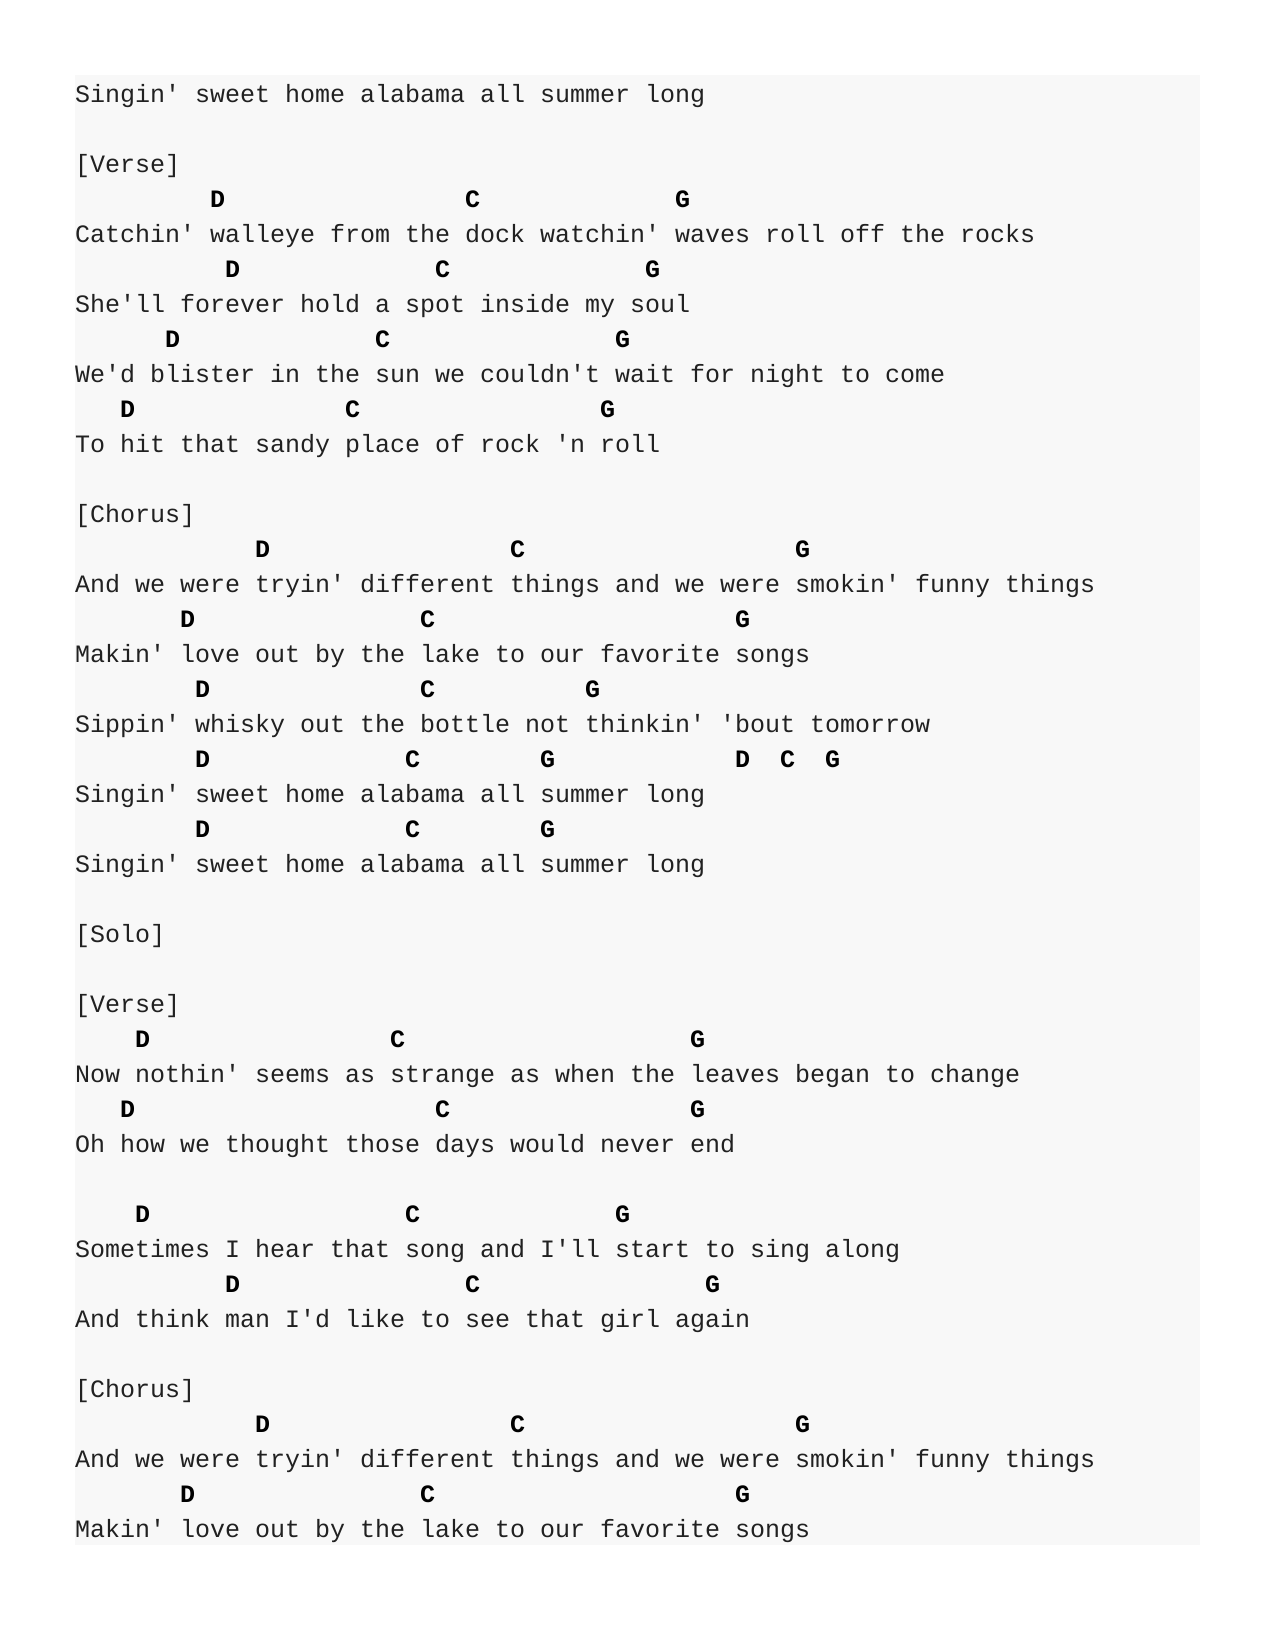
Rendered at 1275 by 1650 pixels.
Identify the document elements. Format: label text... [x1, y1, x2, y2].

text Makin' love out by the lake to our favorite songs [75, 1510, 1200, 1545]
text D C G [75, 810, 1200, 845]
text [75, 75, 1200, 110]
text D C G [75, 180, 1200, 215]
text Oh how we thought those days would never end [75, 1125, 1200, 1160]
text We'd blister in the sun we couldn't wait for night to come [75, 355, 1200, 390]
text And think man I'd like to see that girl again [75, 1300, 1200, 1335]
text [Chorus] [75, 1370, 1200, 1405]
text D C G [75, 1020, 1200, 1055]
text D C G [75, 1405, 1200, 1440]
text [Verse] [75, 985, 1200, 1020]
text Makin' love out by the lake to our favorite songs [75, 635, 1200, 670]
text Now nothin' seems as strange as when the leaves began to change [75, 1055, 1200, 1090]
text D C G D C G [75, 740, 1200, 775]
text [Solo] [75, 915, 1200, 950]
text D C G [75, 1195, 1200, 1230]
text To hit that sandy place of rock 'n roll [75, 425, 1200, 460]
text Sippin' whisky out the bottle not thinkin' 'bout tomorrow [75, 705, 1200, 740]
text Singin' sweet home alabama all summer long [75, 845, 1200, 880]
text D C G [75, 320, 1200, 355]
text And we were tryin' different things and we were smokin' funny things [75, 565, 1200, 600]
text D C G [75, 530, 1200, 565]
text D C G [75, 250, 1200, 285]
text Sometimes I hear that song and I'll start to sing along [75, 1230, 1200, 1265]
text [Verse] [75, 145, 1200, 180]
text D C G [75, 390, 1200, 425]
text She'll forever hold a spot inside my soul [75, 285, 1200, 320]
text D C G [75, 1265, 1200, 1300]
text Catchin' walleye from the dock watchin' waves roll off the rocks [75, 215, 1200, 250]
text D C G [75, 600, 1200, 635]
text D C G [75, 670, 1200, 705]
text Singin' sweet home alabama all summer long [75, 775, 1200, 810]
text And we were tryin' different things and we were smokin' funny things [75, 1440, 1200, 1475]
text [Chorus] [75, 495, 1200, 530]
text D C G [75, 1475, 1200, 1510]
text D C G [75, 1090, 1200, 1125]
